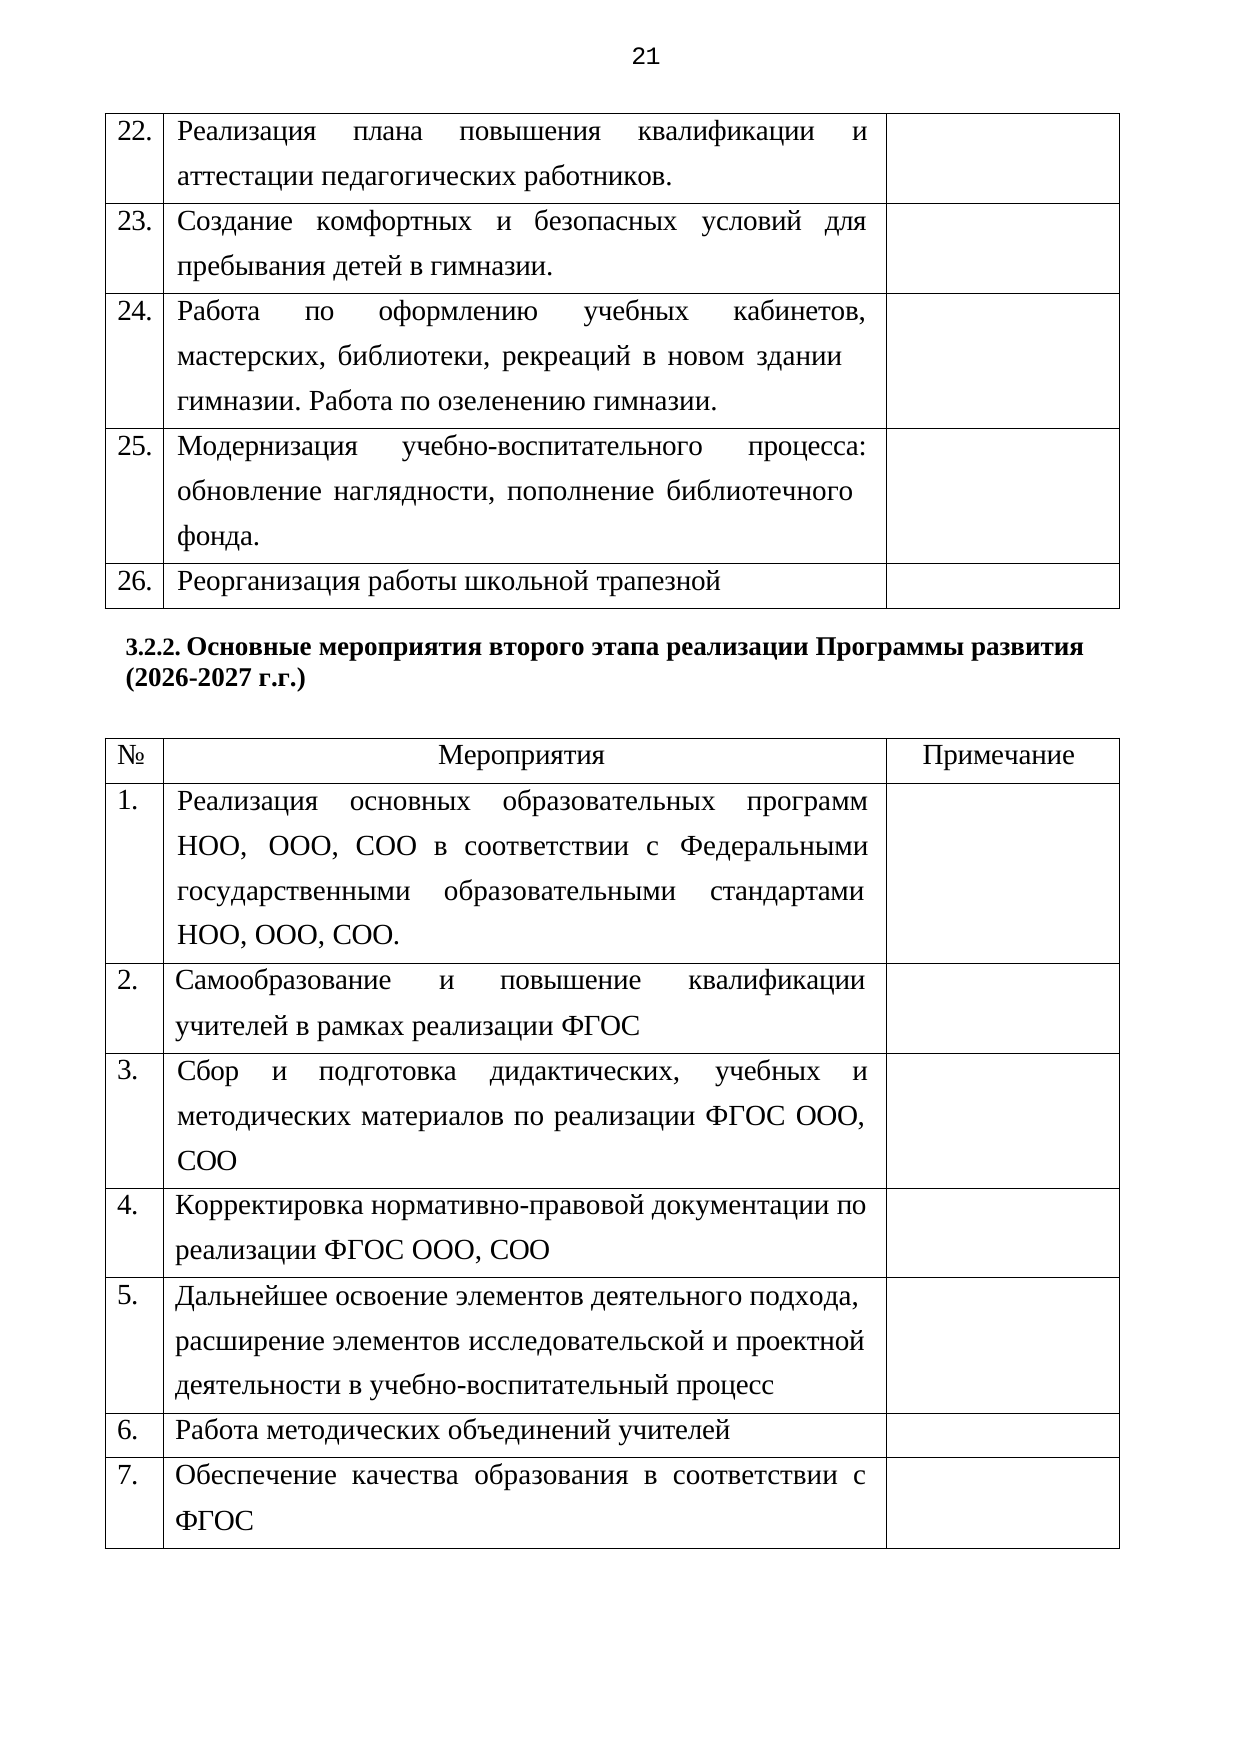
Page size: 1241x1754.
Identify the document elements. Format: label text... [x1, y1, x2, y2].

table_cell Модернизация учебно-воспитательного процесса: обновление наглядности, пополнение библиотечного фонда. [164, 429, 886, 563]
table_cell Корректировка нормативно-правовой документации по реализации ФГОС ООО, СОО [164, 1189, 886, 1277]
table_cell [887, 429, 1119, 563]
table_cell [887, 204, 1119, 293]
table_cell 5. [106, 1278, 163, 1412]
table_cell 6. [106, 1414, 163, 1457]
table_cell 3. [106, 1054, 163, 1187]
table_header № [106, 739, 163, 782]
table_cell Сбор и подготовка дидактических, учебных и методических материалов по реализации ФГОС ООО, СОО [164, 1054, 886, 1187]
table_cell [887, 784, 1119, 963]
table_cell 24. [106, 294, 163, 428]
table_cell 23. [106, 204, 163, 293]
table_header [887, 114, 1119, 203]
table_cell [887, 1189, 1119, 1277]
table_cell 25. [106, 429, 163, 563]
table_cell 1. [106, 784, 163, 963]
table_cell Работа методических объединений учителей [164, 1414, 886, 1457]
table_cell Дальнейшее освоение элементов деятельного подхода, расширение элементов исследовательской и проектной деятельности в учебно-воспитательный процесс [164, 1278, 886, 1412]
table_cell Создание комфортных и безопасных условий для пребывания детей в гимназии. [164, 204, 886, 293]
table_cell Обеспечение качества образования в соответствии с ФГОС [164, 1458, 886, 1547]
table_cell [887, 564, 1119, 608]
table_cell [887, 1458, 1119, 1547]
table_header Мероприятия [164, 739, 886, 782]
table_cell 4. [106, 1189, 163, 1277]
table_cell [887, 294, 1119, 428]
table_cell [887, 1054, 1119, 1187]
table_cell Самообразование и повышение квалификации учителей в рамках реализации ФГОС [164, 964, 886, 1052]
text 21 [185, 43, 1106, 72]
table_cell [887, 1278, 1119, 1412]
table_header 22. [106, 114, 163, 203]
table_cell 26. [106, 564, 163, 608]
table_cell [887, 1414, 1119, 1457]
table_cell Реорганизация работы школьной трапезной [164, 564, 886, 608]
table_header Реализация плана повышения квалификации и аттестации педагогических работников. [164, 114, 886, 203]
table_header Примечание [887, 739, 1119, 782]
table_cell 2. [106, 964, 163, 1052]
table_cell Работа по оформлению учебных кабинетов, мастерских, библиотеки, рекреаций в новом здании гимназии. Работа по озеленению гимназии. [164, 294, 886, 428]
table_cell [887, 964, 1119, 1052]
list Основные мероприятия второго этапа реализации Программы развития (2026-2027 г.г.) [125, 630, 1084, 692]
table_cell 7. [106, 1458, 163, 1547]
table_cell Реализация основных образовательных программ НОО, ООО, СОО в соответствии с Федеральными государственными образовательными стандартами НОО, ООО, СОО. [164, 784, 886, 963]
